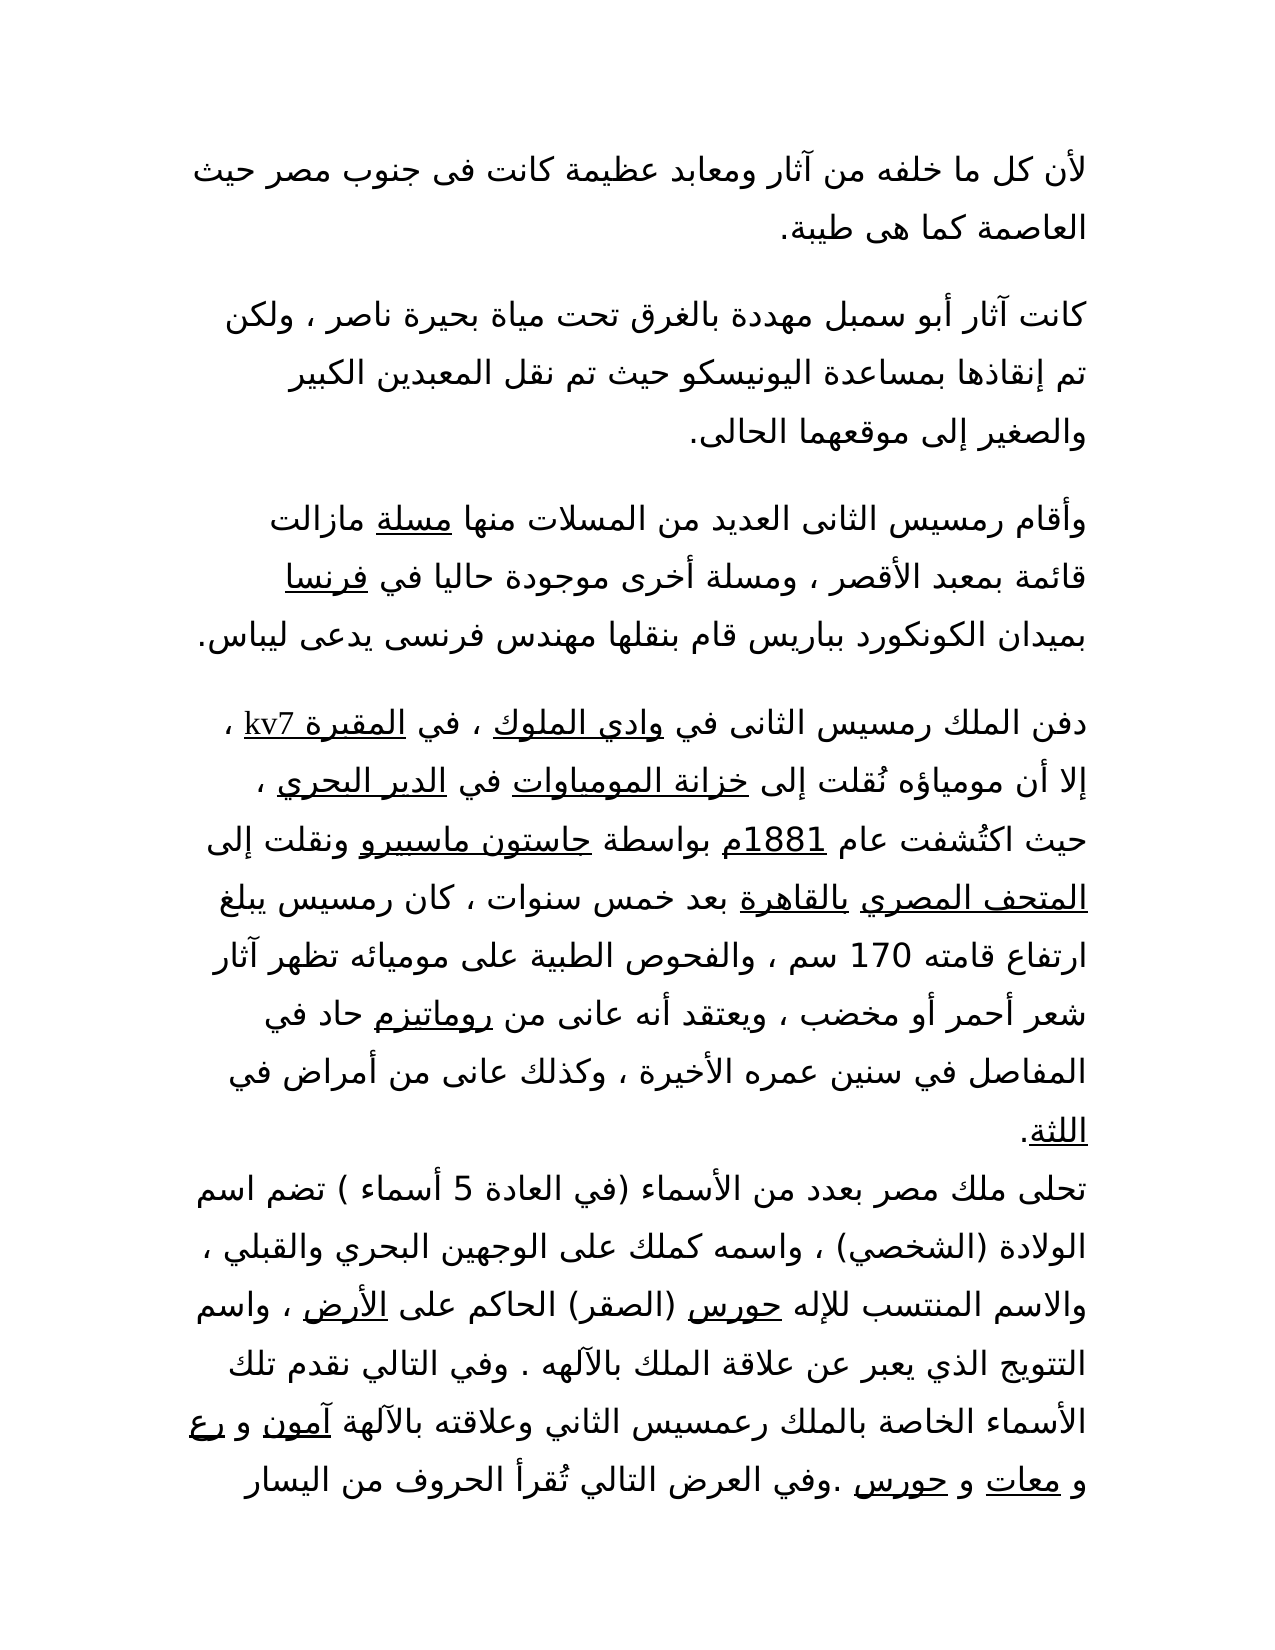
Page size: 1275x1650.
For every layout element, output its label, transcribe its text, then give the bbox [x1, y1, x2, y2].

text وأقام رمسيس الثانى العديد من المسلات منها مسلة مازالت قائمة بمعبد الأقصر ، ومسلة أخرى موجودة حاليا في فرنسا بميدان الكونكورد بباريس قام بنقلها مهندس فرنسى يدعى ليباس. [187, 499, 1087, 655]
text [187, 1169, 1087, 1499]
text دفن الملك رمسيس الثانى في وادي الملوك ، في المقبرة kv7 ، إلا أن مومياؤه نُقلت إلى خزانة المومياوات في الدير البحري ، حيث اكتُشفت عام 1881م بواسطة جاستون ماسبيرو ونقلت إلى المتحف المصري بالقاهرة بعد خمس سنوات ، كان رمسيس يبلغ ارتفاع قامته ، والفحوص الطبية على موميائه تظهر آثار شعر أحمر أو مخضب ، ويعتقد أنه عانى من روماتيزم حاد في المفاصل في سنين عمره الأخيرة ، وكذلك عانى من أمراض في اللثة. [187, 703, 1087, 1150]
text كانت آثار أبو سمبل مهددة بالغرق تحت مياة بحيرة ناصر ، ولكن تم إنقاذها بمساعدة اليونيسكو حيث تم نقل المعبدين الكبير والصغير إلى موقعهما الحالى. [187, 296, 1087, 451]
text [187, 150, 1087, 247]
